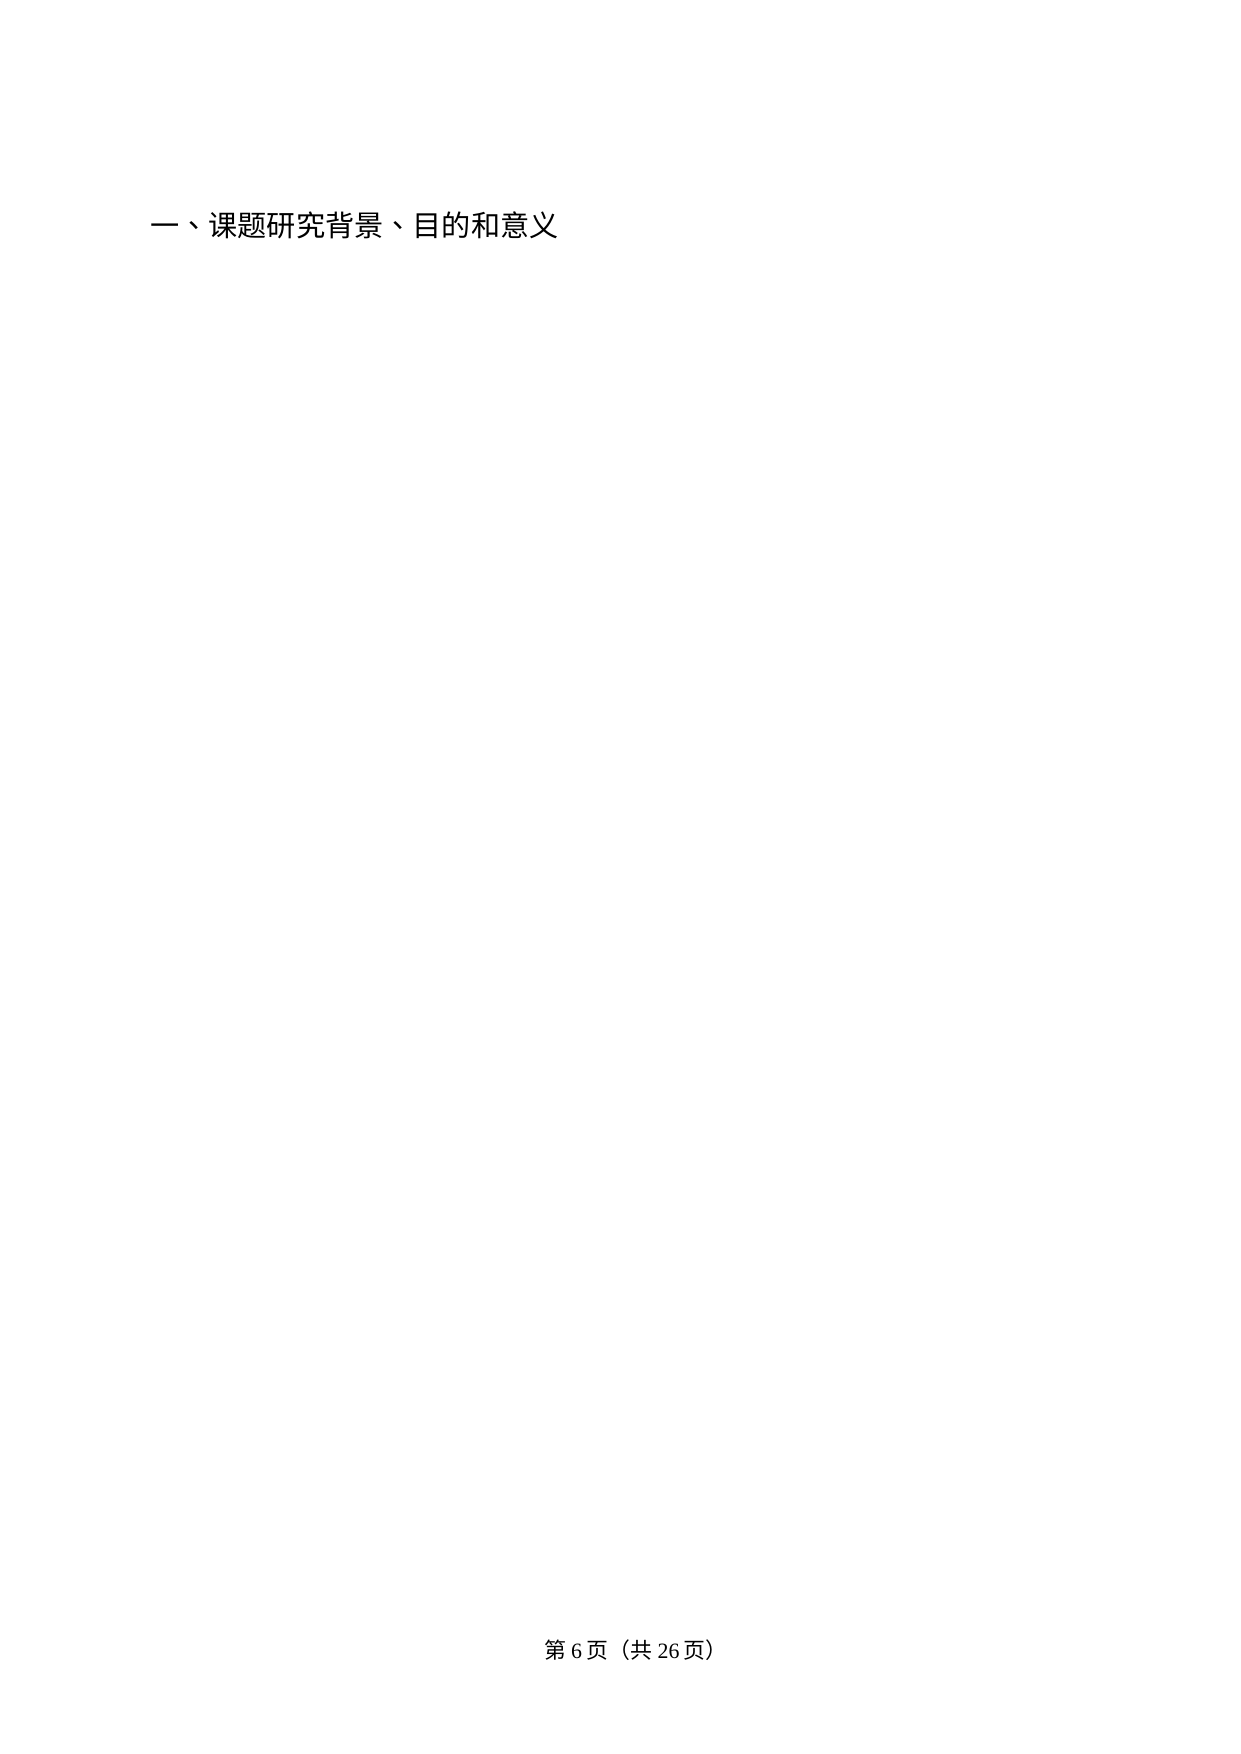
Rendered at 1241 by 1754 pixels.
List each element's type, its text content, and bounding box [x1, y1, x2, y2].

subtitle 一、课题研究背景、目的和意义 [150, 193, 1122, 258]
